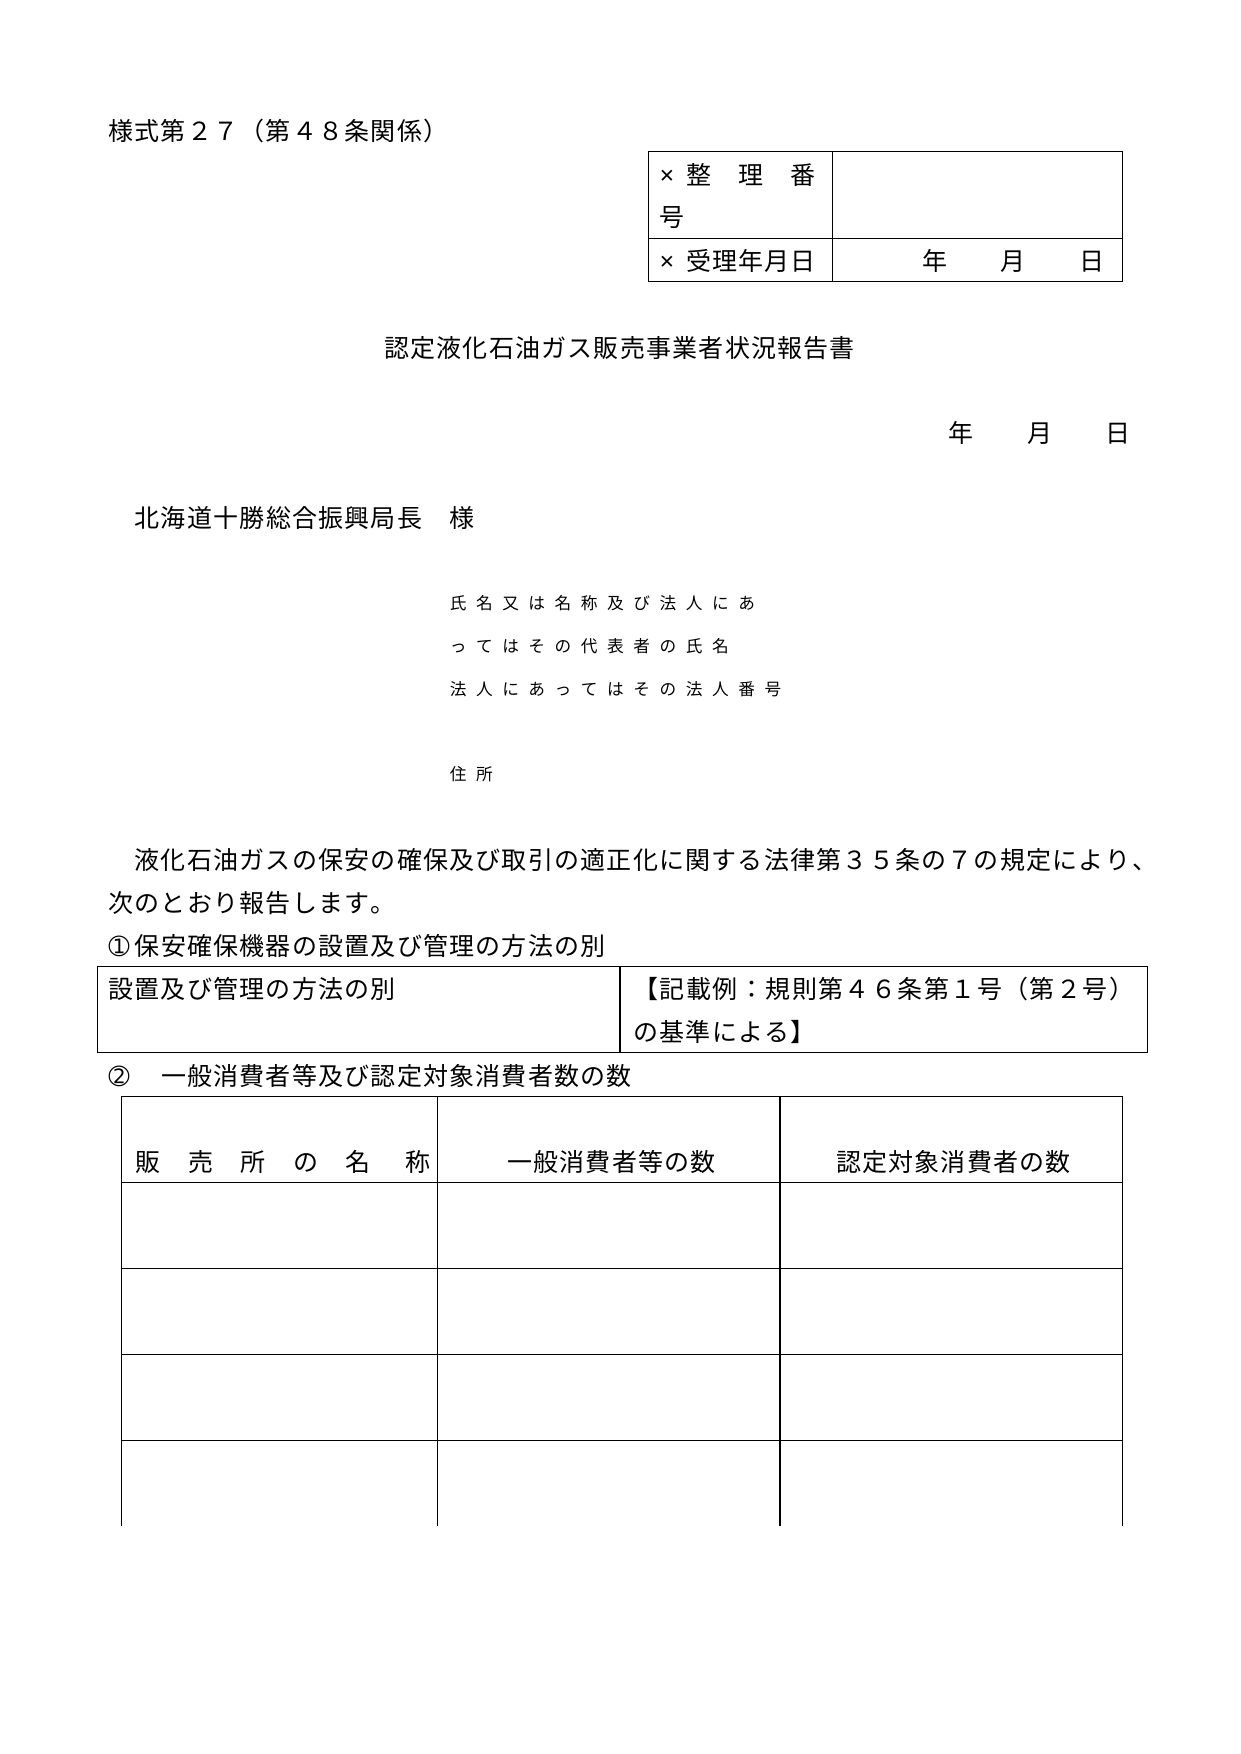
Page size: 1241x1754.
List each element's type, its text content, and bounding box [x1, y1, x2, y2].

table_header 販売所の名称 [122, 1097, 437, 1182]
table_cell [438, 1441, 779, 1526]
table_cell [781, 1269, 1122, 1354]
table_header 設置及び管理の方法の別 [98, 967, 619, 1052]
text 認定液化石油ガス販売事業者状況報告書 [108, 325, 1132, 368]
table_cell [781, 1355, 1122, 1440]
table_cell [122, 1355, 437, 1440]
table_cell [781, 1441, 1122, 1526]
table_header [833, 152, 1122, 237]
table_header ×整理番号 [649, 152, 832, 237]
text 液化石油ガスの保安の確保及び取引の適正化に関する法律第３５条の７の規定により、次のとおり報告します。 [108, 837, 1132, 923]
table_cell [122, 1269, 437, 1354]
table_cell [122, 1441, 437, 1526]
table_header 【記載例：規則第４６条第１号（第２号）の基準による】 [621, 967, 1147, 1052]
table_header 認定対象消費者の数 [781, 1097, 1122, 1182]
table_cell [438, 1183, 779, 1268]
text 住所 [108, 752, 1132, 795]
text 年 月 日 [108, 410, 1132, 453]
text 北海道十勝総合振興局長 様 [108, 496, 1132, 538]
table_cell [438, 1355, 779, 1440]
text ➀保安確保機器の設置及び管理の方法の別 [108, 923, 1132, 966]
text 様式第２７（第４８条関係） [108, 108, 1132, 151]
table_cell [781, 1183, 1122, 1268]
table_cell 年 月 日 [833, 239, 1122, 281]
table_cell [122, 1183, 437, 1268]
table_cell ×受理年月日 [649, 239, 832, 281]
text 法人にあってはその法人番号 [108, 667, 1132, 709]
table_cell [438, 1269, 779, 1354]
text ➁一般消費者等及び認定対象消費者数の数 [108, 1053, 1132, 1096]
text ってはその代表者の氏名 [108, 624, 1132, 667]
text 氏名又は名称及び法人にあ [108, 581, 1132, 624]
table_header 一般消費者等の数 [438, 1097, 779, 1182]
